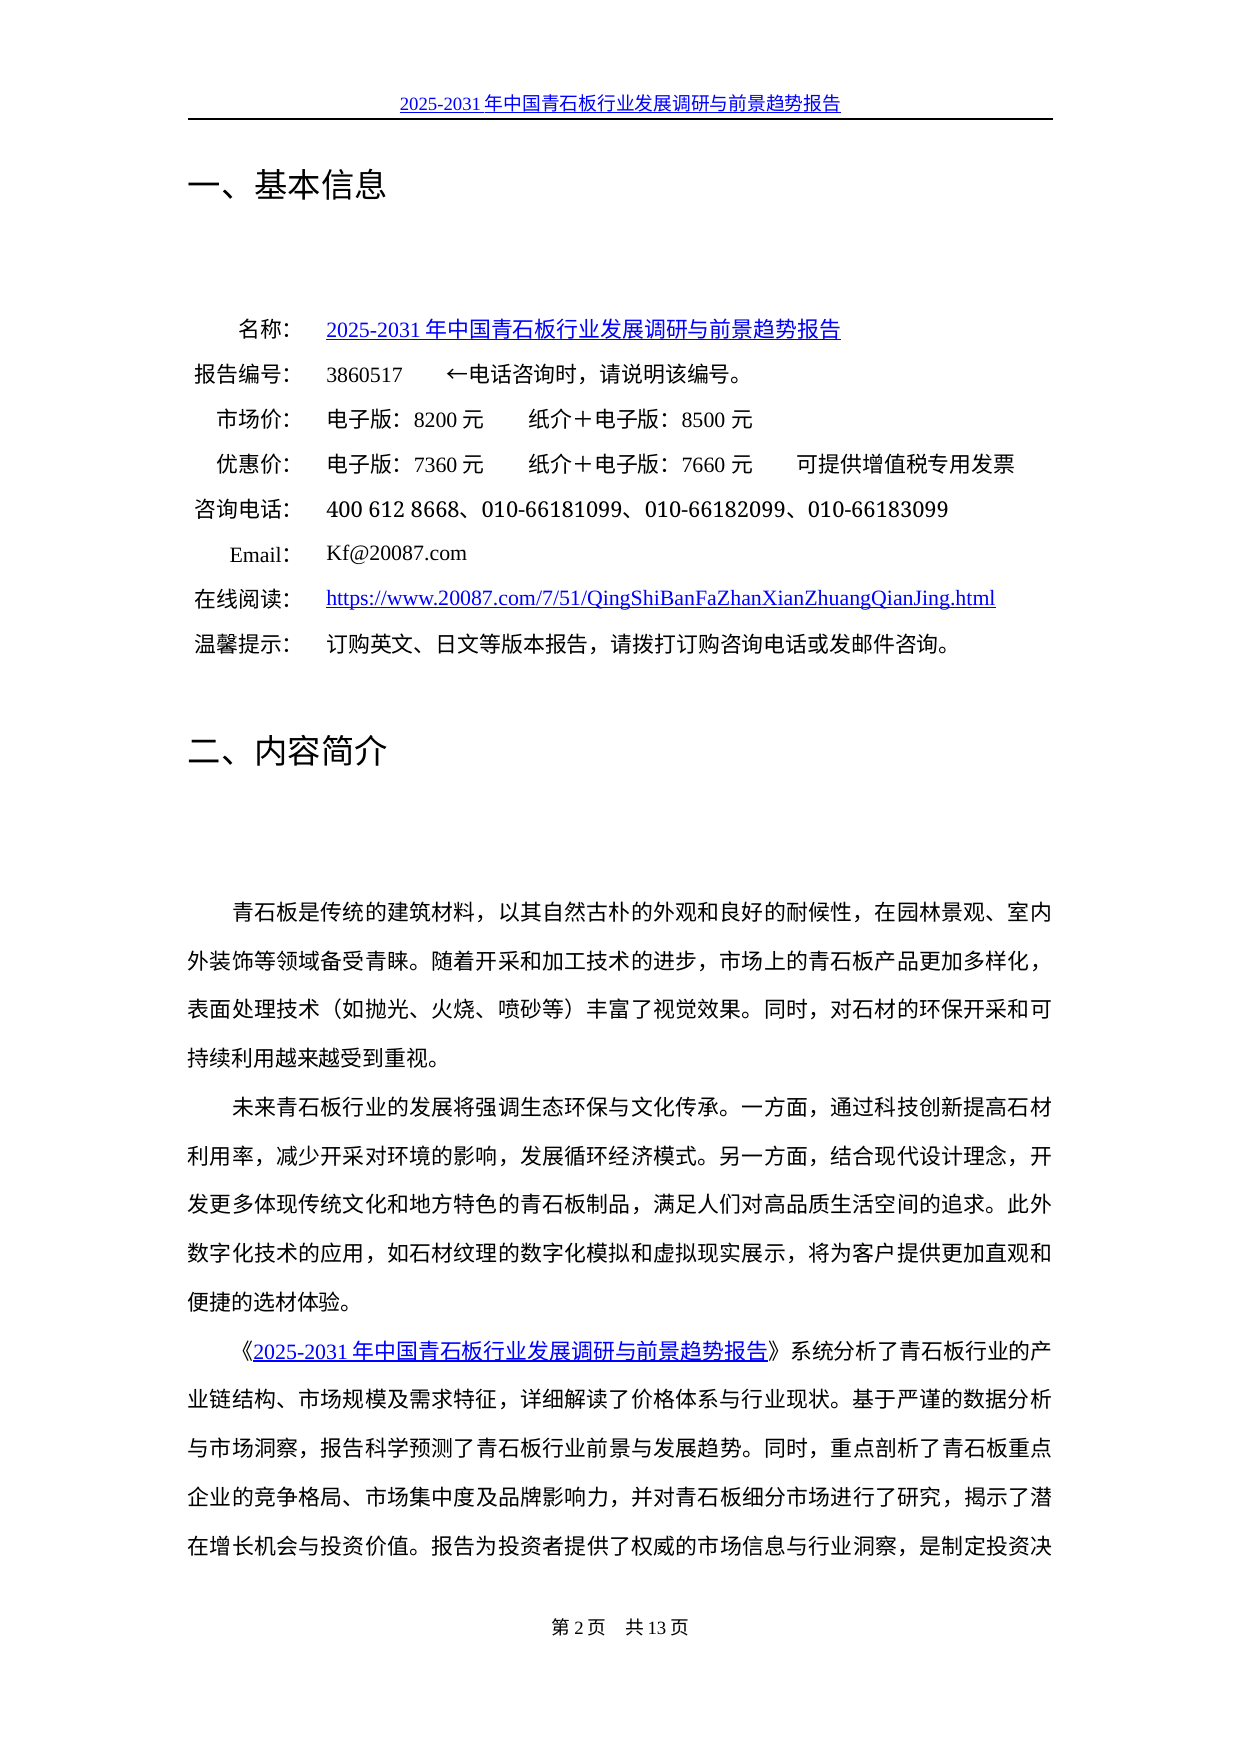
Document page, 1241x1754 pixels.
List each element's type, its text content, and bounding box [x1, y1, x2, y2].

table_cell 市场价： [167, 402, 315, 447]
table_cell 电子版：7360 元 纸介＋电子版：7660 元 可提供增值税专用发票 [315, 447, 1073, 492]
table_header 2025-2031年中国青石板行业发展调研与前景趋势报告 [315, 312, 1073, 357]
title 一、基本信息 [187, 150, 1053, 215]
table_cell 温馨提示： [167, 627, 315, 672]
table_cell 订购英文、日文等版本报告，请拨打订购咨询电话或发邮件咨询。 [315, 627, 1073, 672]
table_cell 咨询电话： [167, 492, 315, 537]
table_cell 报告编号： [167, 357, 315, 402]
table_cell 优惠价： [167, 447, 315, 492]
table_cell Email： [167, 537, 315, 582]
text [187, 894, 1053, 1561]
title 二、内容简介 [187, 717, 1053, 782]
table_cell Kf@20087.com [315, 537, 1073, 582]
table_cell 3860517 ←电话咨询时，请说明该编号。 [315, 357, 1073, 402]
table_cell 在线阅读： [167, 582, 315, 627]
table_cell 电子版：8200 元 纸介＋电子版：8500 元 [315, 402, 1073, 447]
table_header 名称： [167, 312, 315, 357]
table_cell [315, 582, 1073, 627]
table_cell 400 612 8668、010-66181099、010-66182099、010-66183099 [315, 492, 1073, 537]
